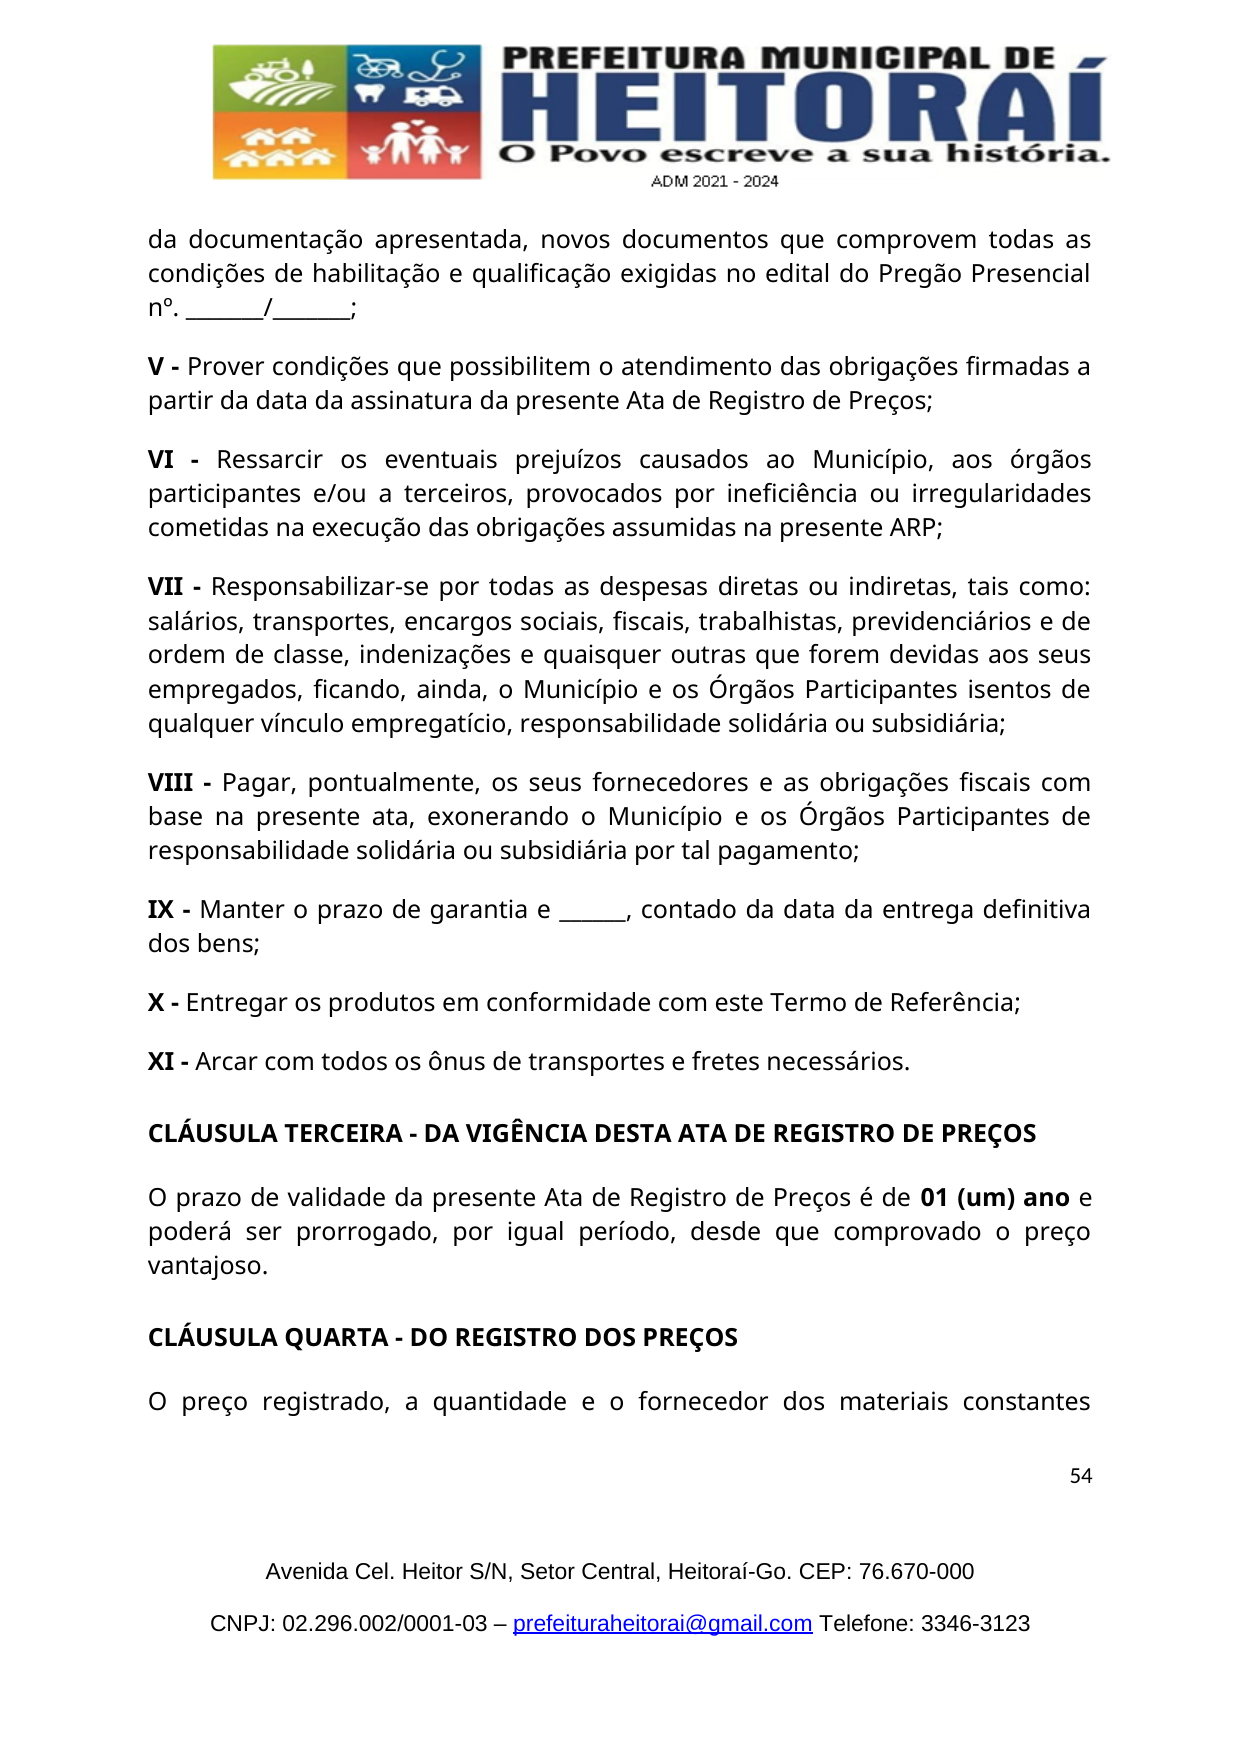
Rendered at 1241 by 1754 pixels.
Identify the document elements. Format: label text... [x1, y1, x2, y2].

text CLÁUSULA QUARTA - DO REGISTRO DOS PREÇOS [148, 1319, 1092, 1353]
text VI - Ressarcir os eventuais prejuízos causados ao Município, aos órgãos participantes e/ou a terceiros, provocados por ineficiência ou irregularidades cometidas na execução das obrigações assumidas na presente ARP; [148, 442, 1092, 544]
text CLÁUSULA TERCEIRA - DA VIGÊNCIA DESTA ATA DE REGISTRO DE PREÇOS [148, 1115, 1092, 1149]
picture [212, 44, 1129, 198]
text VIII - Pagar, pontualmente, os seus fornecedores e as obrigações fiscais com base na presente ata, exonerando o Município e os Órgãos Participantes de responsabilidade solidária ou subsidiária por tal pagamento; [148, 764, 1092, 867]
text XI - Arcar com todos os ônus de transportes e fretes necessários. [148, 1044, 1092, 1078]
text IX - Manter o prazo de garantia e ______, contado da data da entrega definitiva dos bens; [148, 892, 1092, 960]
text X - Entregar os produtos em conformidade com este Termo de Referência; [148, 985, 1092, 1019]
text O preço registrado, a quantidade e o fornecedor dos materiais constantes desta, encontram-se contidos na tabela abaixo: [148, 1383, 1092, 1417]
text O prazo de validade da presente Ata de Registro de Preços é de 01 (um) ano e poderá ser prorrogado, por igual período, desde que comprovado o preço vantajoso. [148, 1179, 1092, 1282]
text VII - Responsabilizar-se por todas as despesas diretas ou indiretas, tais como: salários, transportes, encargos sociais, fiscais, trabalhistas, previdenciários e de ordem de classe, indenizações e quaisquer outras que forem devidas aos seus empregados, ficando, ainda, o Município e os Órgãos Participantes isentos de qualquer vínculo empregatício, responsabilidade solidária ou subsidiária; [148, 569, 1092, 739]
text V - Prover condições que possibilitem o atendimento das obrigações firmadas a partir da data da assinatura da presente Ata de Registro de Preços; [148, 349, 1092, 417]
